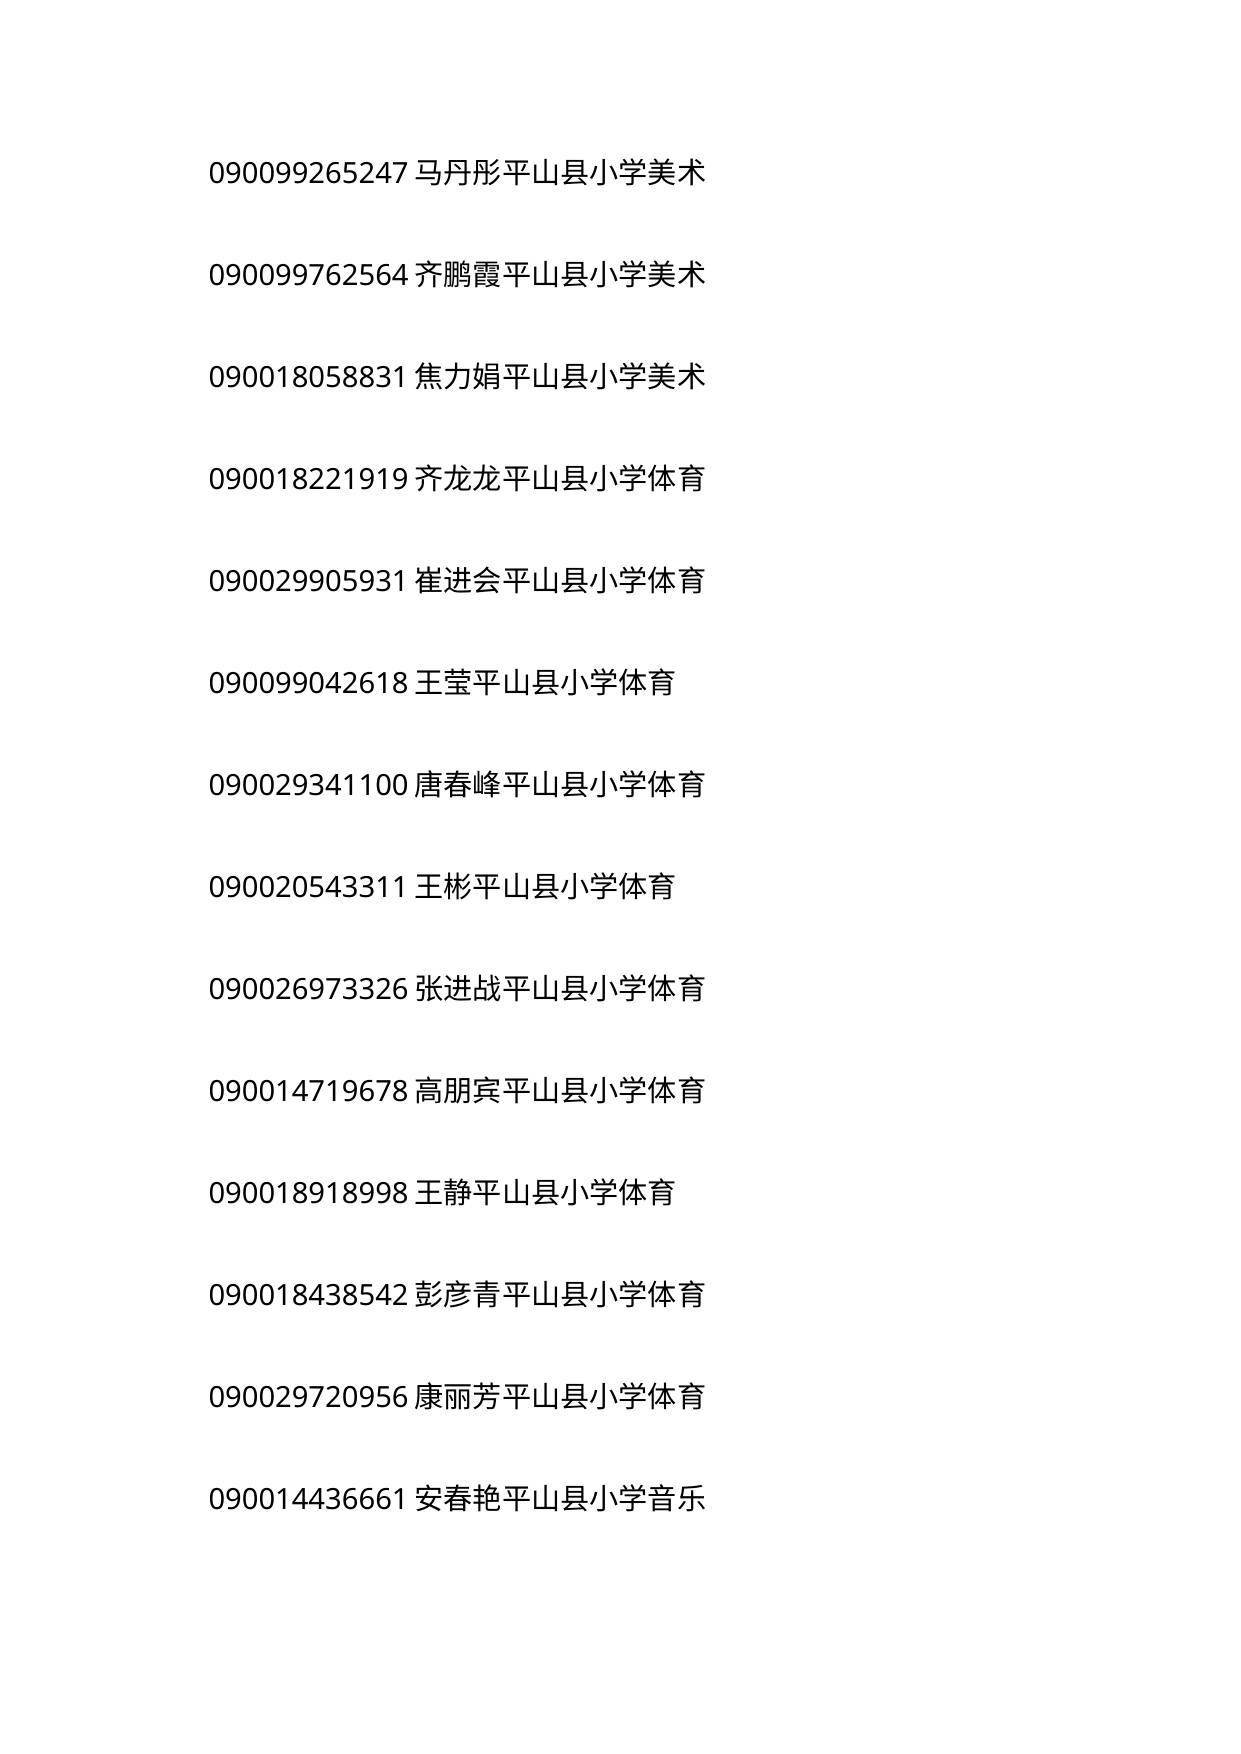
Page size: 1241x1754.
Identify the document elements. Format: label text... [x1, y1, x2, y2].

text 090029341100唐春峰平山县小学体育 [150, 762, 1090, 804]
text 090099762564齐鹏霞平山县小学美术 [150, 252, 1090, 294]
text 090018438542彭彦青平山县小学体育 [150, 1272, 1090, 1314]
text 090026973326张进战平山县小学体育 [150, 966, 1090, 1008]
text 090018918998王静平山县小学体育 [150, 1170, 1090, 1212]
text 090020543311王彬平山县小学体育 [150, 864, 1090, 906]
text 090099265247马丹彤平山县小学美术 [150, 150, 1090, 192]
text 090018221919齐龙龙平山县小学体育 [150, 456, 1090, 498]
text 090014436661安春艳平山县小学音乐 [150, 1476, 1090, 1518]
text 090029720956康丽芳平山县小学体育 [150, 1374, 1090, 1416]
text 090029905931崔进会平山县小学体育 [150, 558, 1090, 600]
text 090018058831焦力娟平山县小学美术 [150, 354, 1090, 396]
text 090014719678高朋宾平山县小学体育 [150, 1068, 1090, 1110]
text 090099042618王莹平山县小学体育 [150, 660, 1090, 702]
